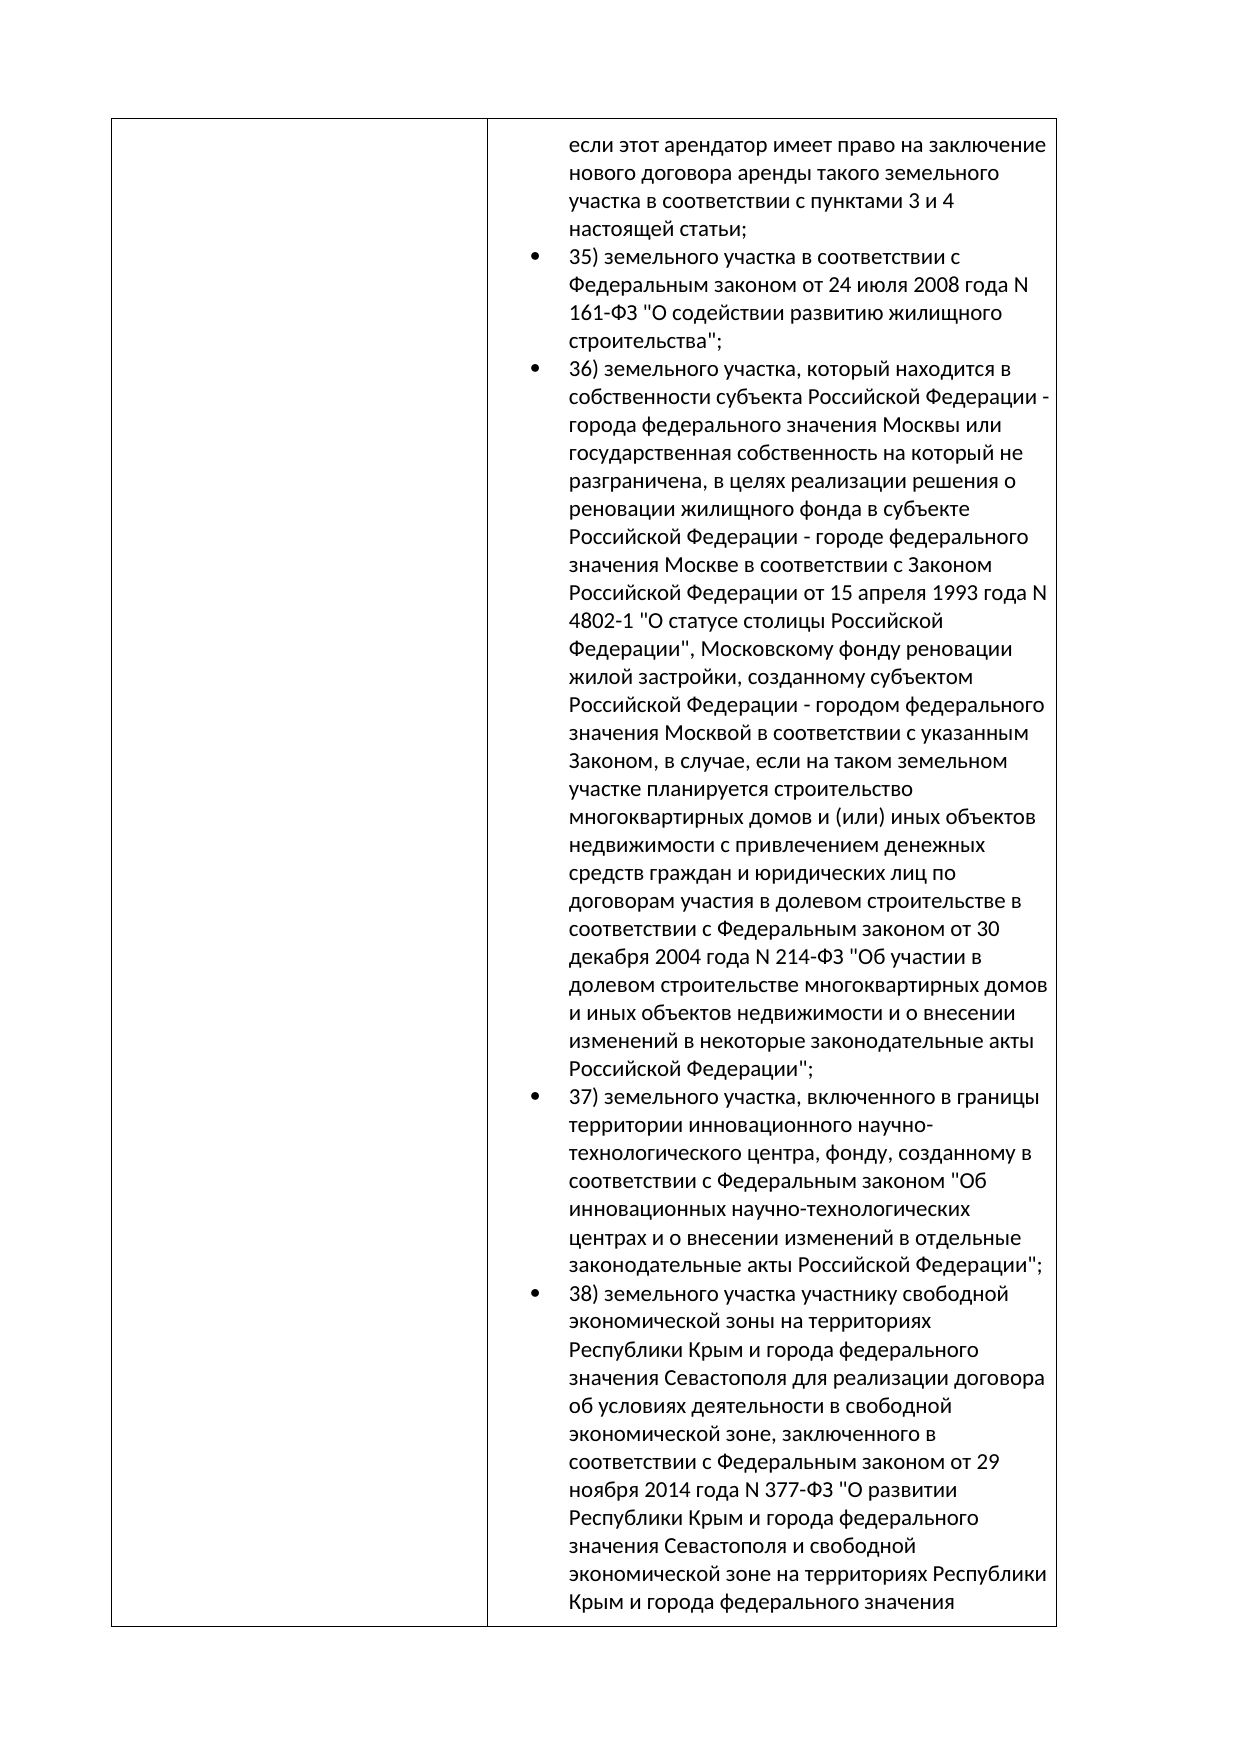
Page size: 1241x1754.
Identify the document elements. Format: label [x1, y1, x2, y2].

table_cell [112, 119, 487, 1626]
table_cell [488, 119, 1056, 1626]
